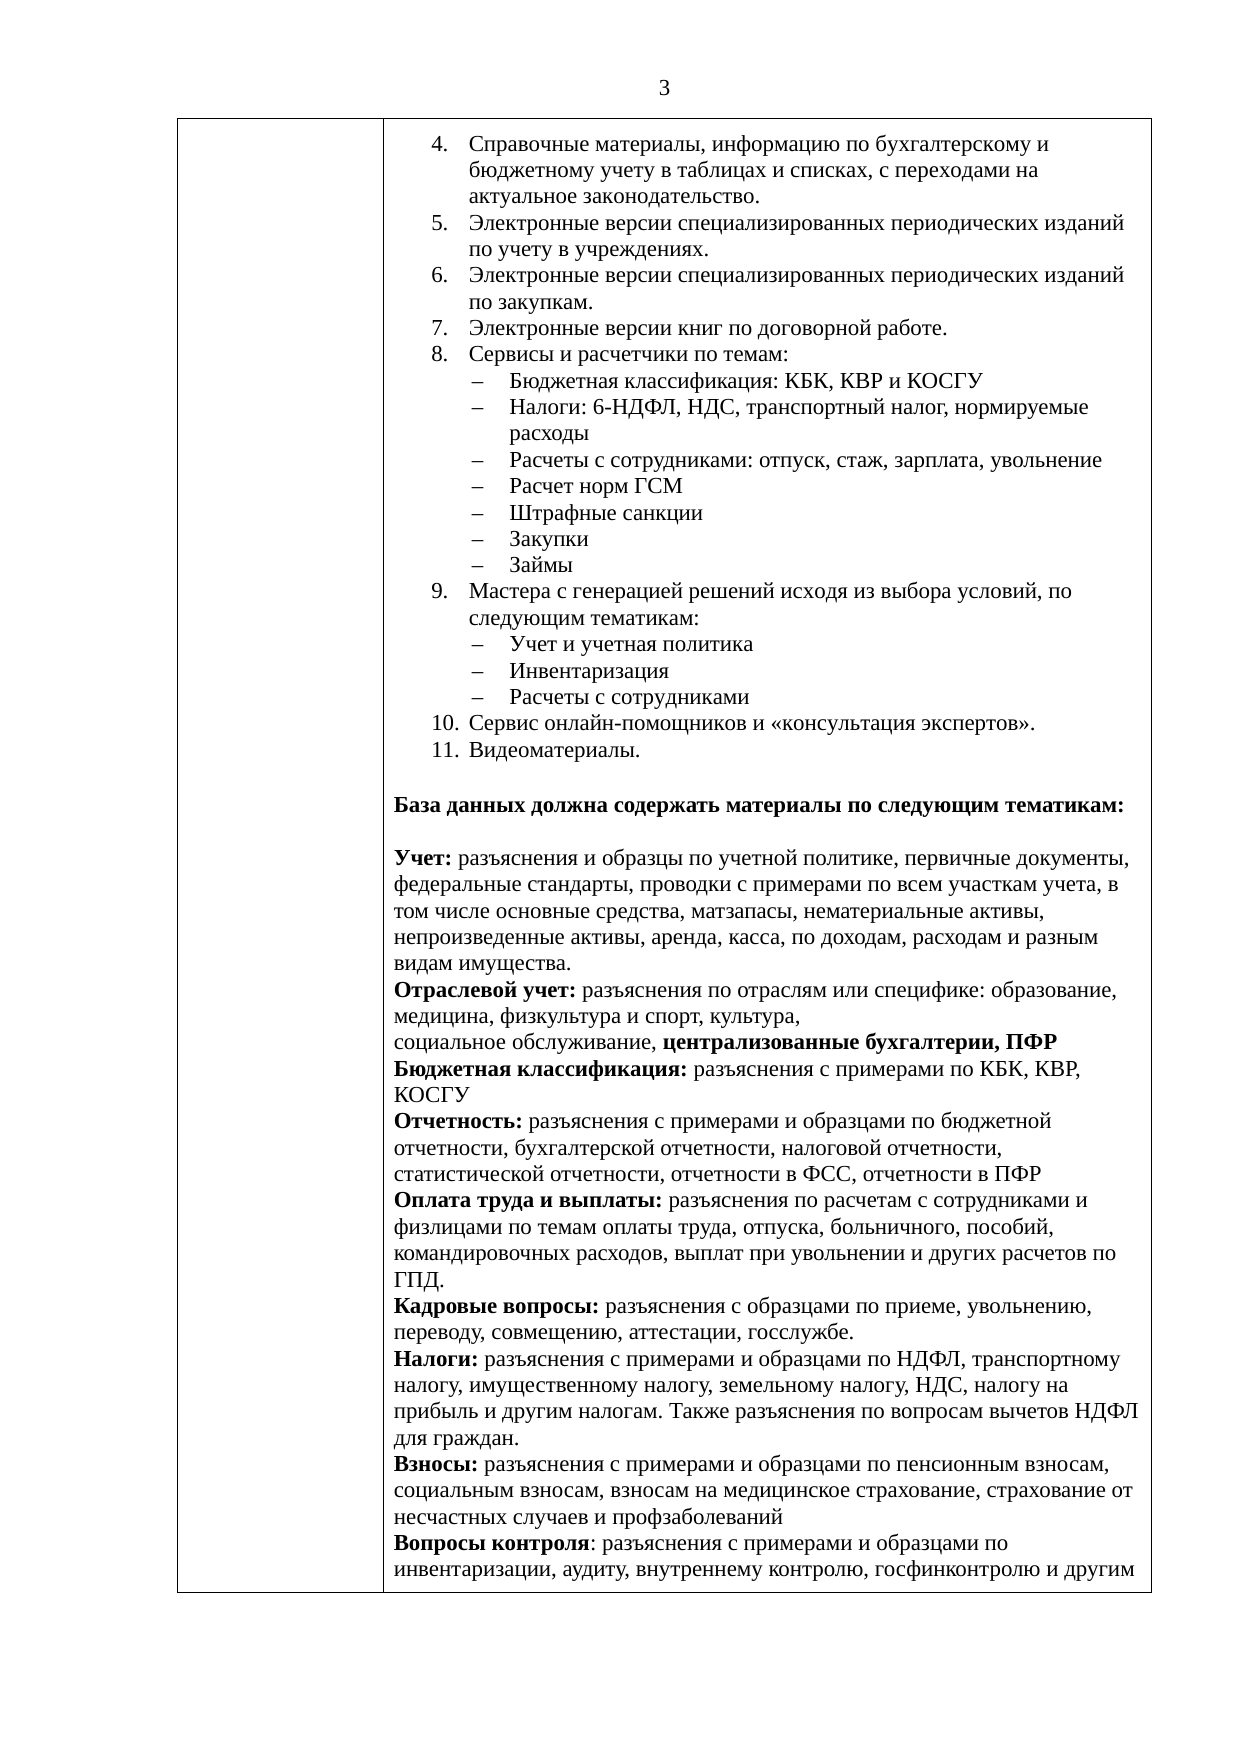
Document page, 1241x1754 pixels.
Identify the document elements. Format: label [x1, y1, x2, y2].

table_cell [384, 119, 1151, 1592]
table_cell [178, 119, 383, 1592]
